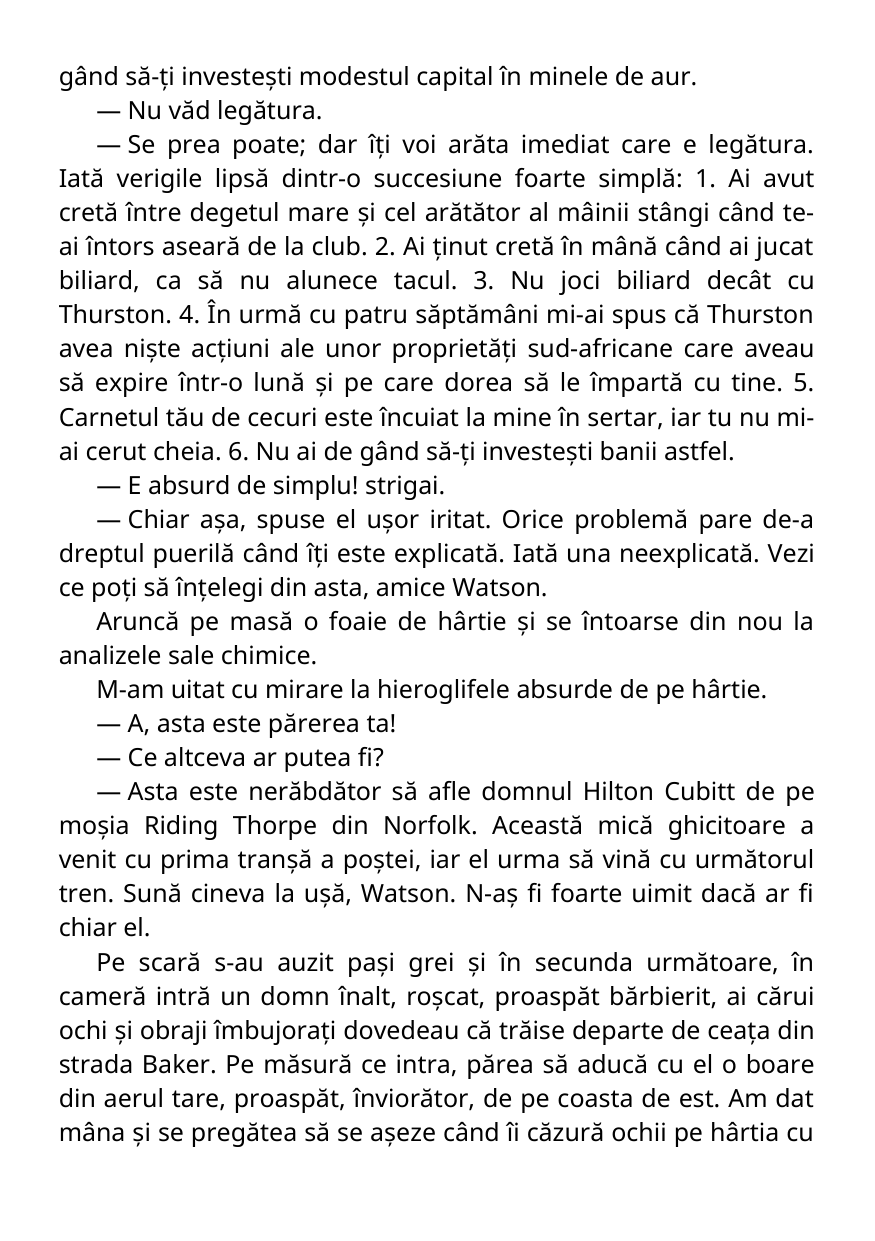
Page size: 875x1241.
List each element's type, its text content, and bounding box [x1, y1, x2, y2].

text — A, asta este părerea ta! [58, 706, 816, 740]
text Aruncă pe masă o foaie de hârtie şi se întoarse din nou la analizele sale chimice. [58, 603, 816, 672]
text — Nu văd legătura. [58, 93, 816, 127]
text — Ce altceva ar putea fi? [58, 740, 816, 774]
text — Se prea poate; dar îţi voi arăta imediat care e legătura. Iată verigile lipsă dintr-o succesiune foarte simplă: 1. Ai avut cretă între degetul mare şi cel arătător al mâinii stângi când te-ai întors aseară de la club. 2. Ai ţinut cretă în mână când ai jucat biliard, ca să nu alunece tacul. 3. Nu joci biliard decât cu Thurston. 4. În urmă cu patru săptămâni mi-ai spus că Thurston avea nişte acţiuni ale unor proprietăţi sud-africane care aveau să expire într-o lună şi pe care dorea să le împartă cu tine. 5. Carnetul tău de cecuri este încuiat la mine în sertar, iar tu nu mi-ai cerut cheia. 6. Nu ai de gând să-ţi investeşti banii astfel. [58, 127, 816, 467]
text M-am uitat cu mirare la hieroglifele absurde de pe hârtie. [58, 672, 816, 706]
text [58, 58, 816, 93]
text — E absurd de simplu! strigai. [58, 467, 816, 501]
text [58, 944, 816, 1148]
text — Chiar aşa, spuse el uşor iritat. Orice problemă pare de-a dreptul puerilă când îţi este explicată. Iată una neexplicată. Vezi ce poţi să înţelegi din asta, amice Watson. [58, 501, 816, 603]
text — Asta este nerăbdător să afle domnul Hilton Cubitt de pe moşia Riding Thorpe din Norfolk. Această mică ghicitoare a venit cu prima tranşă a poştei, iar el urma să vină cu următorul tren. Sună cineva la uşă, Watson. N-aş fi foarte uimit dacă ar fi chiar el. [58, 774, 816, 944]
